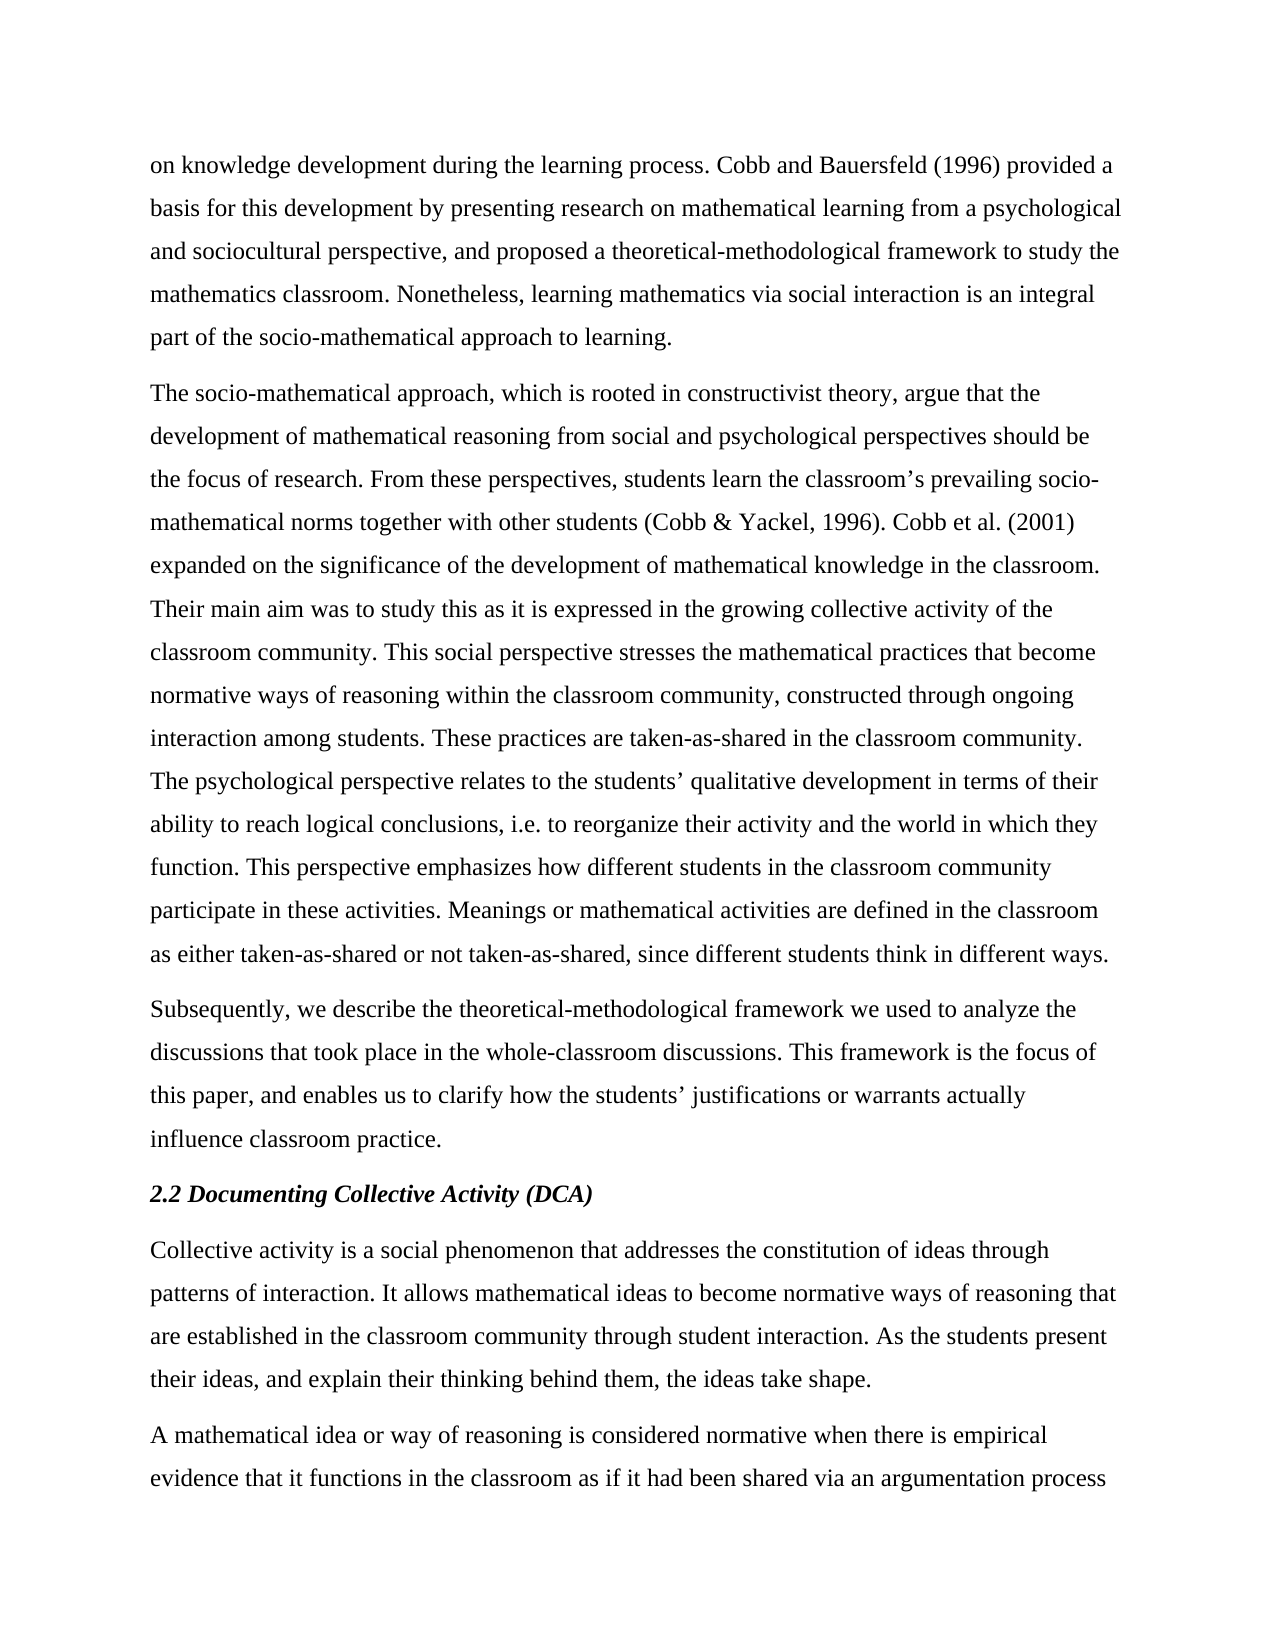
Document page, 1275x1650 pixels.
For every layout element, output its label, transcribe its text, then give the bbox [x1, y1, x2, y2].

text Subsequently, we describe the theoretical-methodological framework we used to analyze the discussions that took place in the whole-classroom discussions. This framework is the focus of this paper, and enables us to clarify how the students’ justifications or warrants actually influence classroom practice. [150, 994, 1125, 1152]
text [150, 1420, 1125, 1492]
text The socio-mathematical approach, which is rooted in constructivist theory, argue that the development of mathematical reasoning from social and psychological perspectives should be the focus of research. From these perspectives, students learn the classroom’s prevailing socio-mathematical norms together with other students (Cobb & Yackel, 1996). Cobb et al. (2001) expanded on the significance of the development of mathematical knowledge in the classroom. Their main aim was to study this as it is expressed in the growing collective activity of the classroom community. This social perspective stresses the mathematical practices that become normative ways of reasoning within the classroom community, constructed through ongoing interaction among students. These practices are taken-as-shared in the classroom community. The psychological perspective relates to the students’ qualitative development in terms of their ability to reach logical conclusions, i.e. to reorganize their activity and the world in which they function. This perspective emphasizes how different students in the classroom community participate in these activities. Meanings or mathematical activities are defined in the classroom as either taken-as-shared or not taken-as-shared, since different students think in different ways. [150, 378, 1125, 967]
text on knowledge development during the learning process. Cobb and Bauersfeld (1996) provided a basis for this development by presenting research on mathematical learning from a psychological and sociocultural perspective, and proposed a theoretical-methodological framework to study the mathematics classroom. Nonetheless, learning mathematics via social interaction is an integral part of the socio-mathematical approach to learning. [150, 150, 1125, 351]
text 2.2 Documenting Collective Activity (DCA) [150, 1179, 1125, 1208]
text Collective activity is a social phenomenon that addresses the constitution of ideas through patterns of interaction. It allows mathematical ideas to become normative ways of reasoning that are established in the classroom community through student interaction. As the students present their ideas, and explain their thinking behind them, the ideas take shape. [150, 1235, 1125, 1393]
